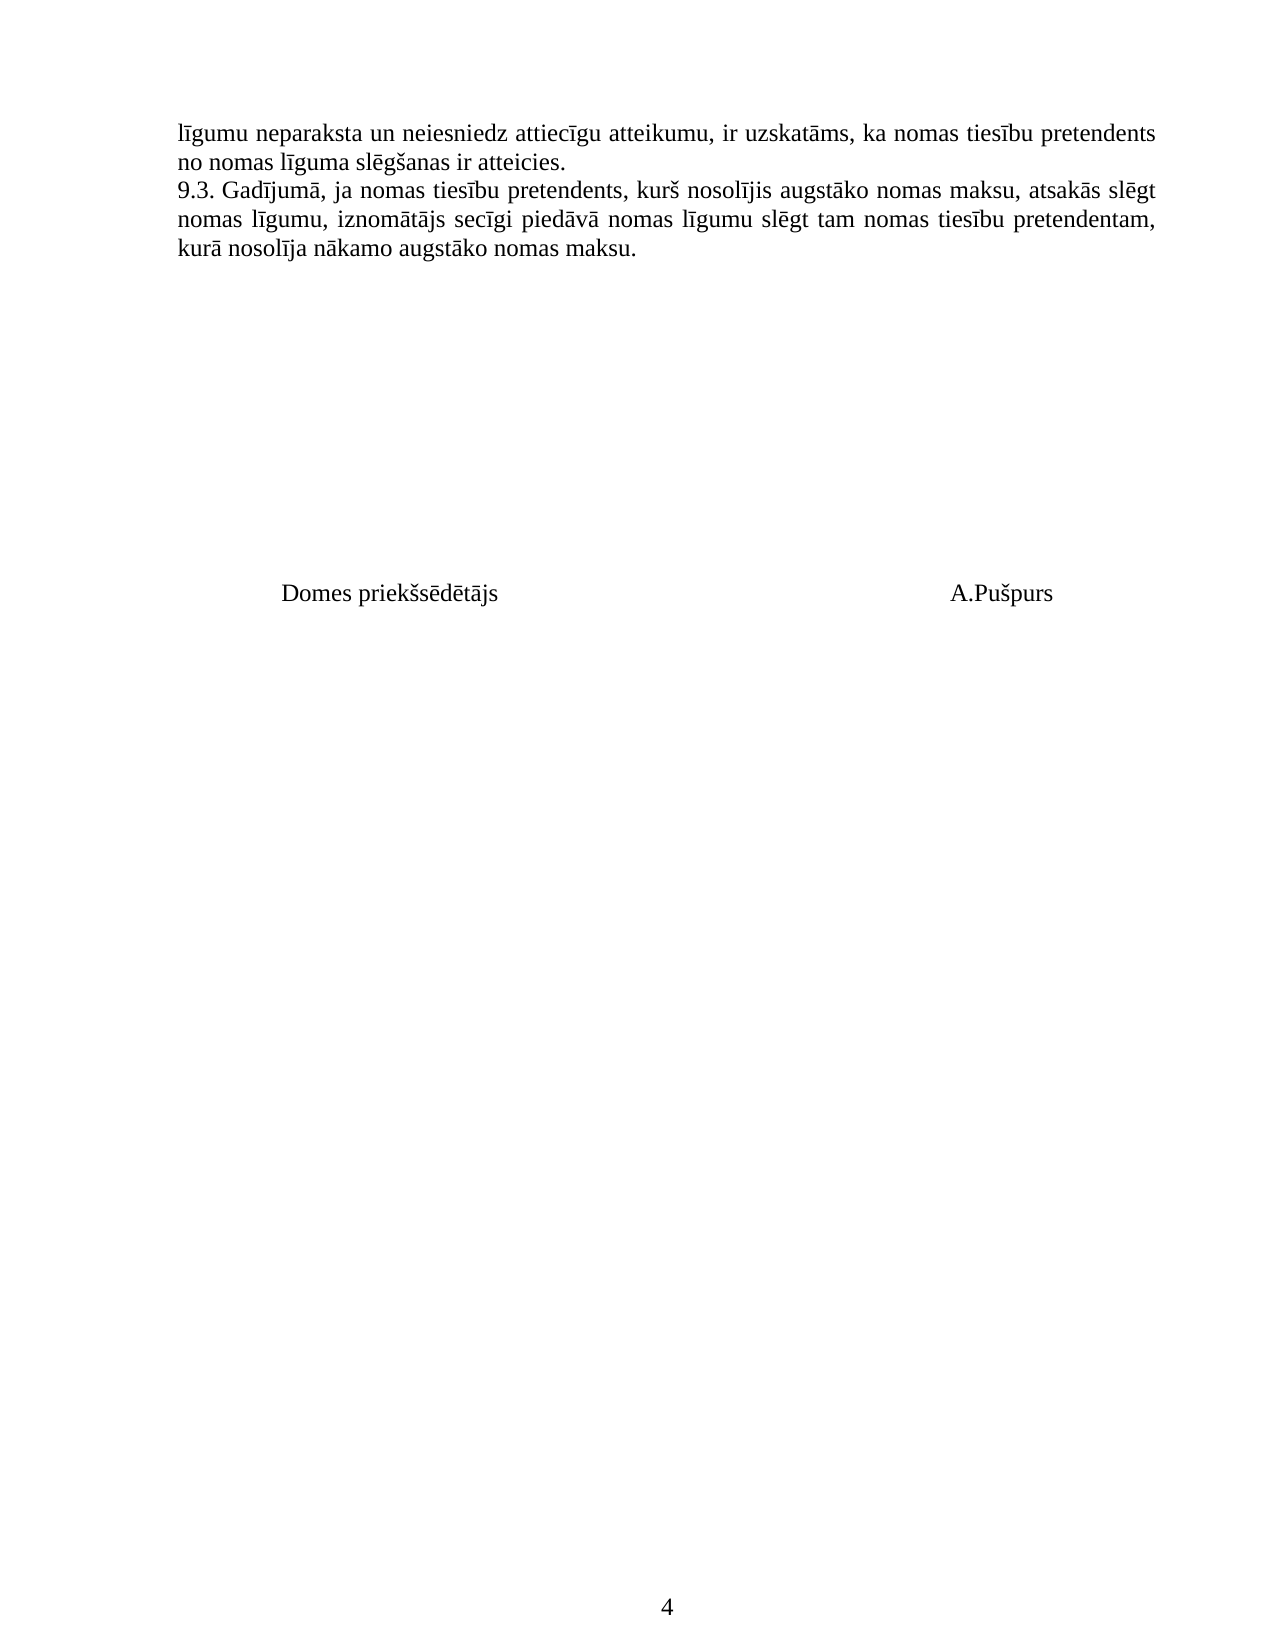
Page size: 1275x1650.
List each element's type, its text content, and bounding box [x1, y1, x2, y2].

list Gadījumā, ja nomas tiesību pretendents, kurš nosolījis augstāko nomas maksu, atsakās slēgt nomas līgumu, iznomātājs secīgi piedāvā nomas līgumu slēgt tam nomas tiesību pretendentam, kurā nosolīja nākamo augstāko nomas maksu. [177, 176, 1157, 262]
text Domes priekšsēdētājs A.Pušpurs [177, 578, 1157, 607]
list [177, 118, 1157, 176]
